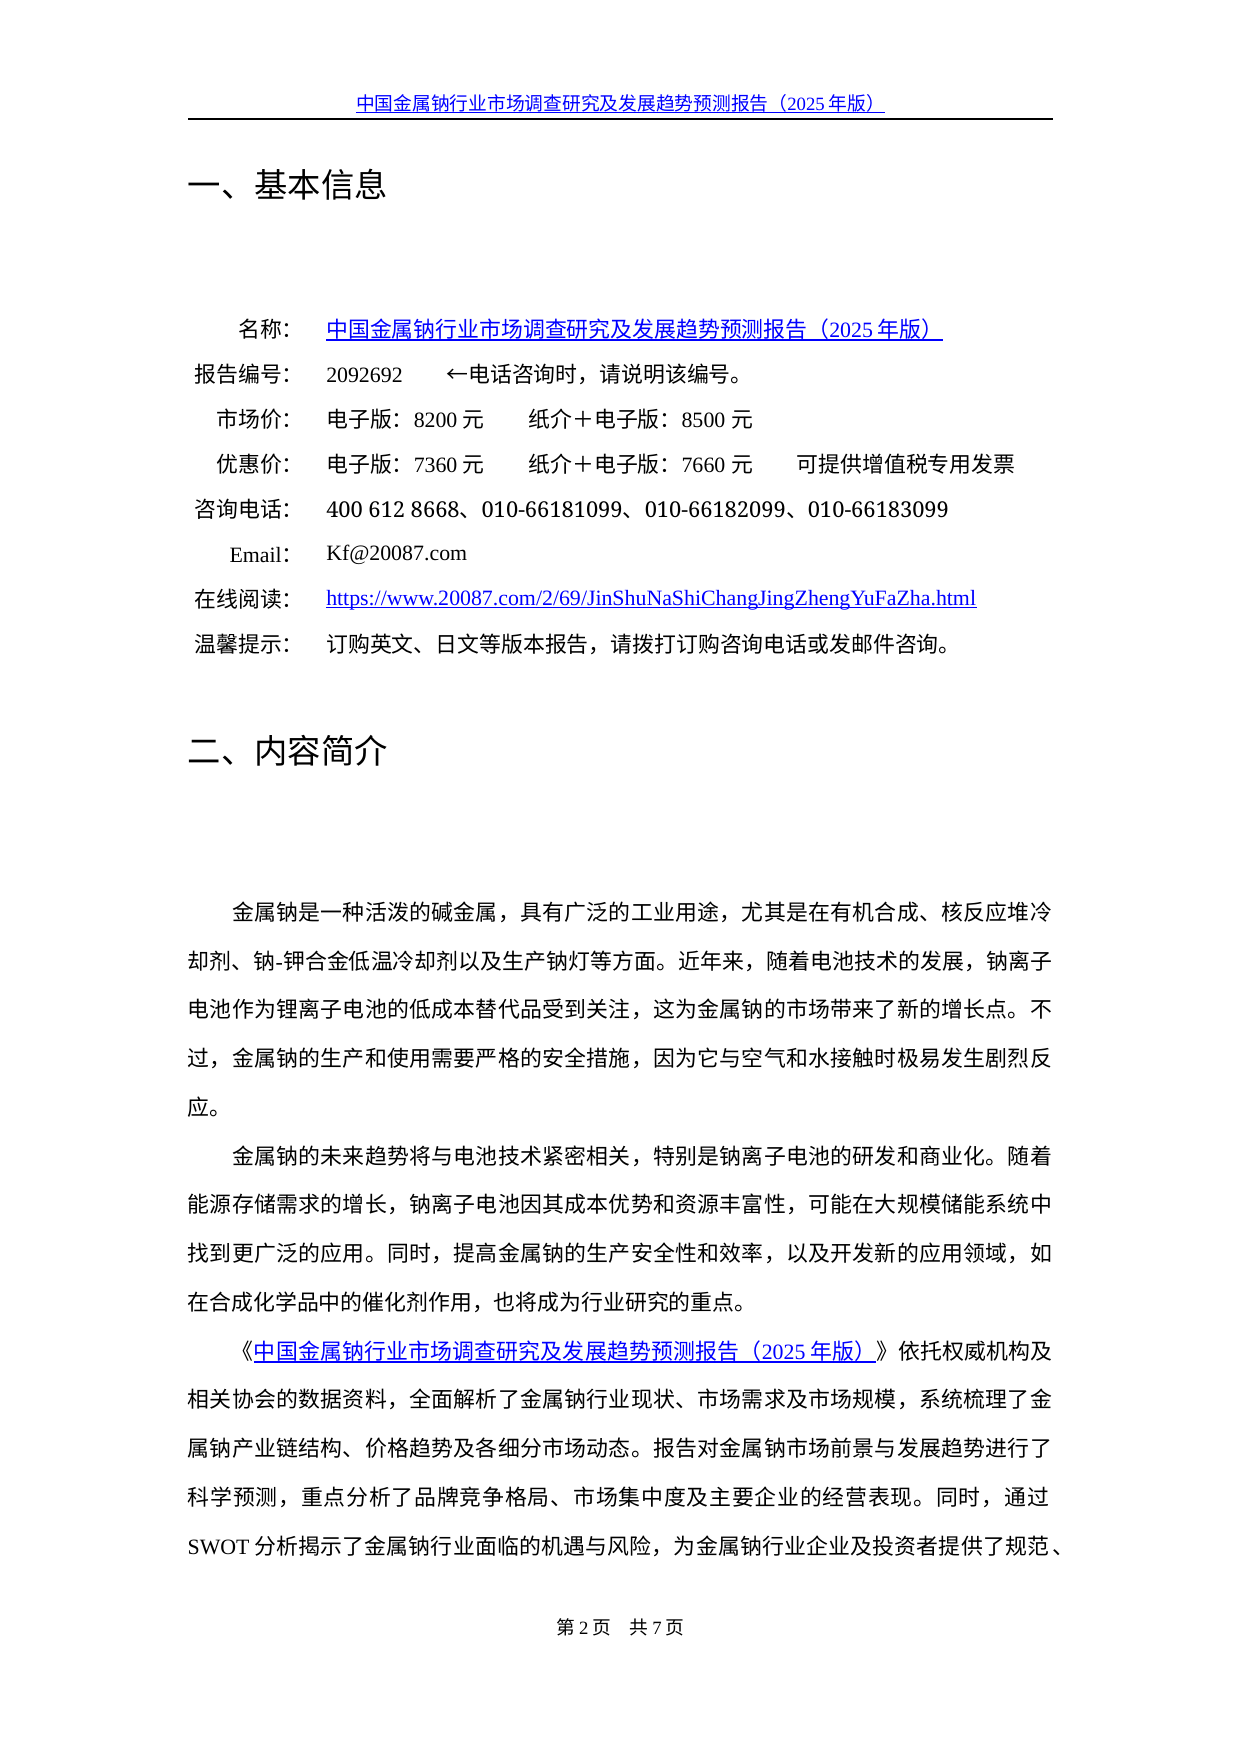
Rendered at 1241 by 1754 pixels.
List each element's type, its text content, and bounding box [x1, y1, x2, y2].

table_cell 订购英文、日文等版本报告，请拨打订购咨询电话或发邮件咨询。 [315, 627, 1073, 672]
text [187, 894, 1053, 1561]
table_cell 在线阅读： [167, 582, 315, 627]
table_cell 优惠价： [167, 447, 315, 492]
table_cell Kf@20087.com [315, 537, 1073, 582]
table_cell 400 612 8668、010-66181099、010-66182099、010-66183099 [315, 492, 1073, 537]
table_cell 电子版：7360 元 纸介＋电子版：7660 元 可提供增值税专用发票 [315, 447, 1073, 492]
title 一、基本信息 [187, 150, 1053, 215]
table_cell 2092692 ←电话咨询时，请说明该编号。 [315, 357, 1073, 402]
table_cell 报告编号： [167, 357, 315, 402]
table_cell [315, 582, 1073, 627]
table_cell 温馨提示： [167, 627, 315, 672]
title 二、内容简介 [187, 717, 1053, 782]
table_header 中国金属钠行业市场调查研究及发展趋势预测报告（2025年版） [315, 312, 1073, 357]
table_cell 电子版：8200 元 纸介＋电子版：8500 元 [315, 402, 1073, 447]
table_header 名称： [167, 312, 315, 357]
table_cell 市场价： [167, 402, 315, 447]
table_cell 咨询电话： [167, 492, 315, 537]
table_cell Email： [167, 537, 315, 582]
